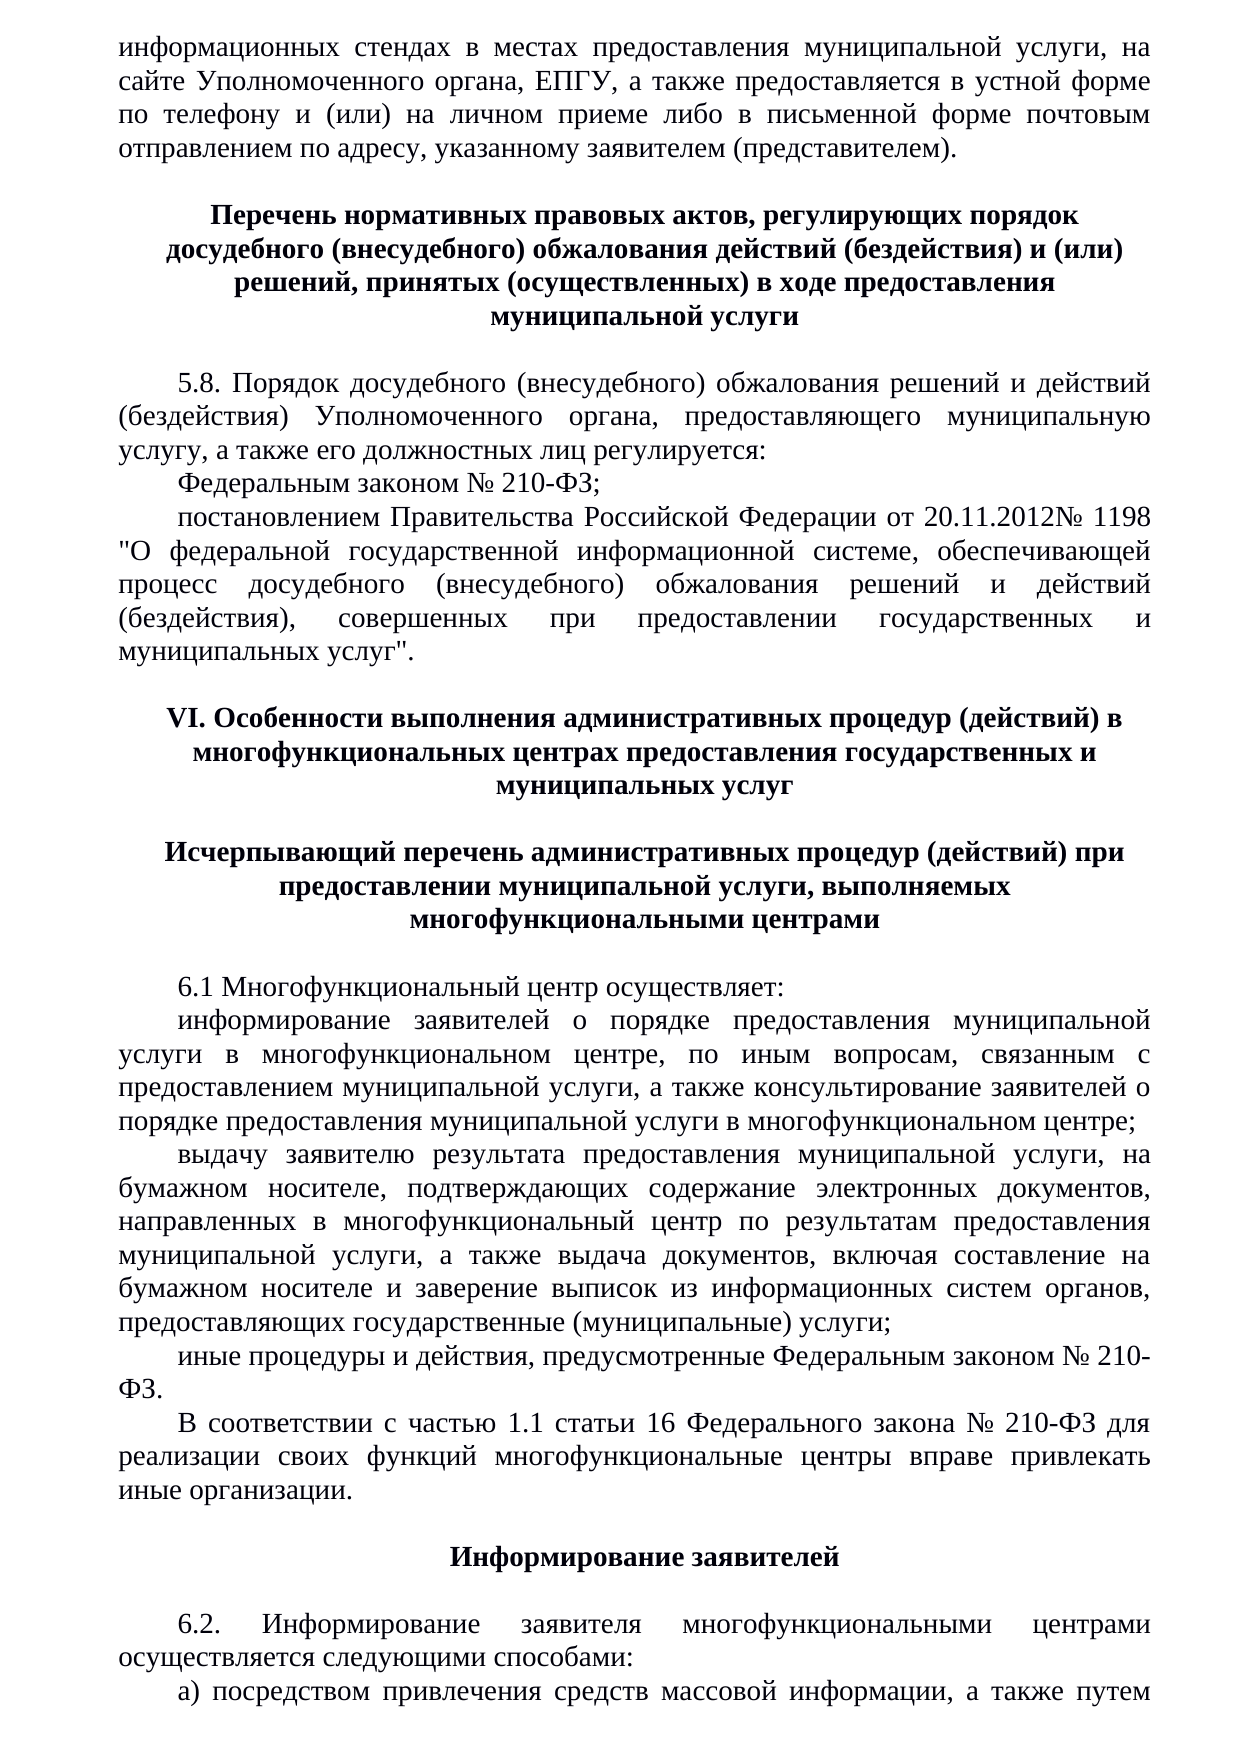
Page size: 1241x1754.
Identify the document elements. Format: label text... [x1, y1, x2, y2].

text информирование заявителей о порядке предоставления муниципальной услуги в многофункциональном центре, по иным вопросам, связанным с предоставлением муниципальной услуги, а также консультирование заявителей о порядке предоставления муниципальной услуги в многофункциональном центре; [118, 1002, 1152, 1136]
text 6.1 Многофункциональный центр осуществляет: [118, 969, 1152, 1002]
subtitle Перечень нормативных правовых актов, регулирующих порядок досудебного (внесудебного) обжалования действий (бездействия) и (или) решений, принятых (осуществленных) в ходе предоставления муниципальной услуги [138, 197, 1152, 331]
text 6.2. Информирование заявителя многофункциональными центрами осуществляется следующими способами: [118, 1606, 1152, 1673]
text выдачу заявителю результата предоставления муниципальной услуги, на бумажном носителе, подтверждающих содержание электронных документов, направленных в многофункциональный центр по результатам предоставления муниципальной услуги, а также выдача документов, включая составление на бумажном носителе и заверение выписок из информационных систем органов, предоставляющих государственные (муниципальные) услуги; [118, 1136, 1152, 1338]
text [118, 1673, 1152, 1707]
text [118, 29, 1152, 164]
subtitle Исчерпывающий перечень административных процедур (действий) при предоставлении муниципальной услуги, выполняемых многофункциональными центрами [138, 834, 1152, 935]
subtitle VI. Особенности выполнения административных процедур (действий) в многофункциональных центрах предоставления государственных и муниципальных услуг [138, 700, 1152, 801]
text Федеральным законом № 210-ФЗ; [118, 466, 1152, 499]
subtitle Информирование заявителей [138, 1539, 1152, 1572]
text постановлением Правительства Российской Федерации от 20.11.2012№ 1198 "О федеральной государственной информационной системе, обеспечивающей процесс досудебного (внесудебного) обжалования решений и действий (бездействия), совершенных при предоставлении государственных и муниципальных услуг". [118, 499, 1152, 667]
text 5.8. Порядок досудебного (внесудебного) обжалования решений и действий (бездействия) Уполномоченного органа, предоставляющего муниципальную услугу, а также его должностных лиц регулируется: [118, 365, 1152, 466]
text иные процедуры и действия, предусмотренные Федеральным законом № 210-ФЗ. [118, 1338, 1152, 1405]
text В соответствии с частью 1.1 статьи 16 Федерального закона № 210-ФЗ для реализации своих функций многофункциональные центры вправе привлекать иные организации. [118, 1405, 1152, 1505]
